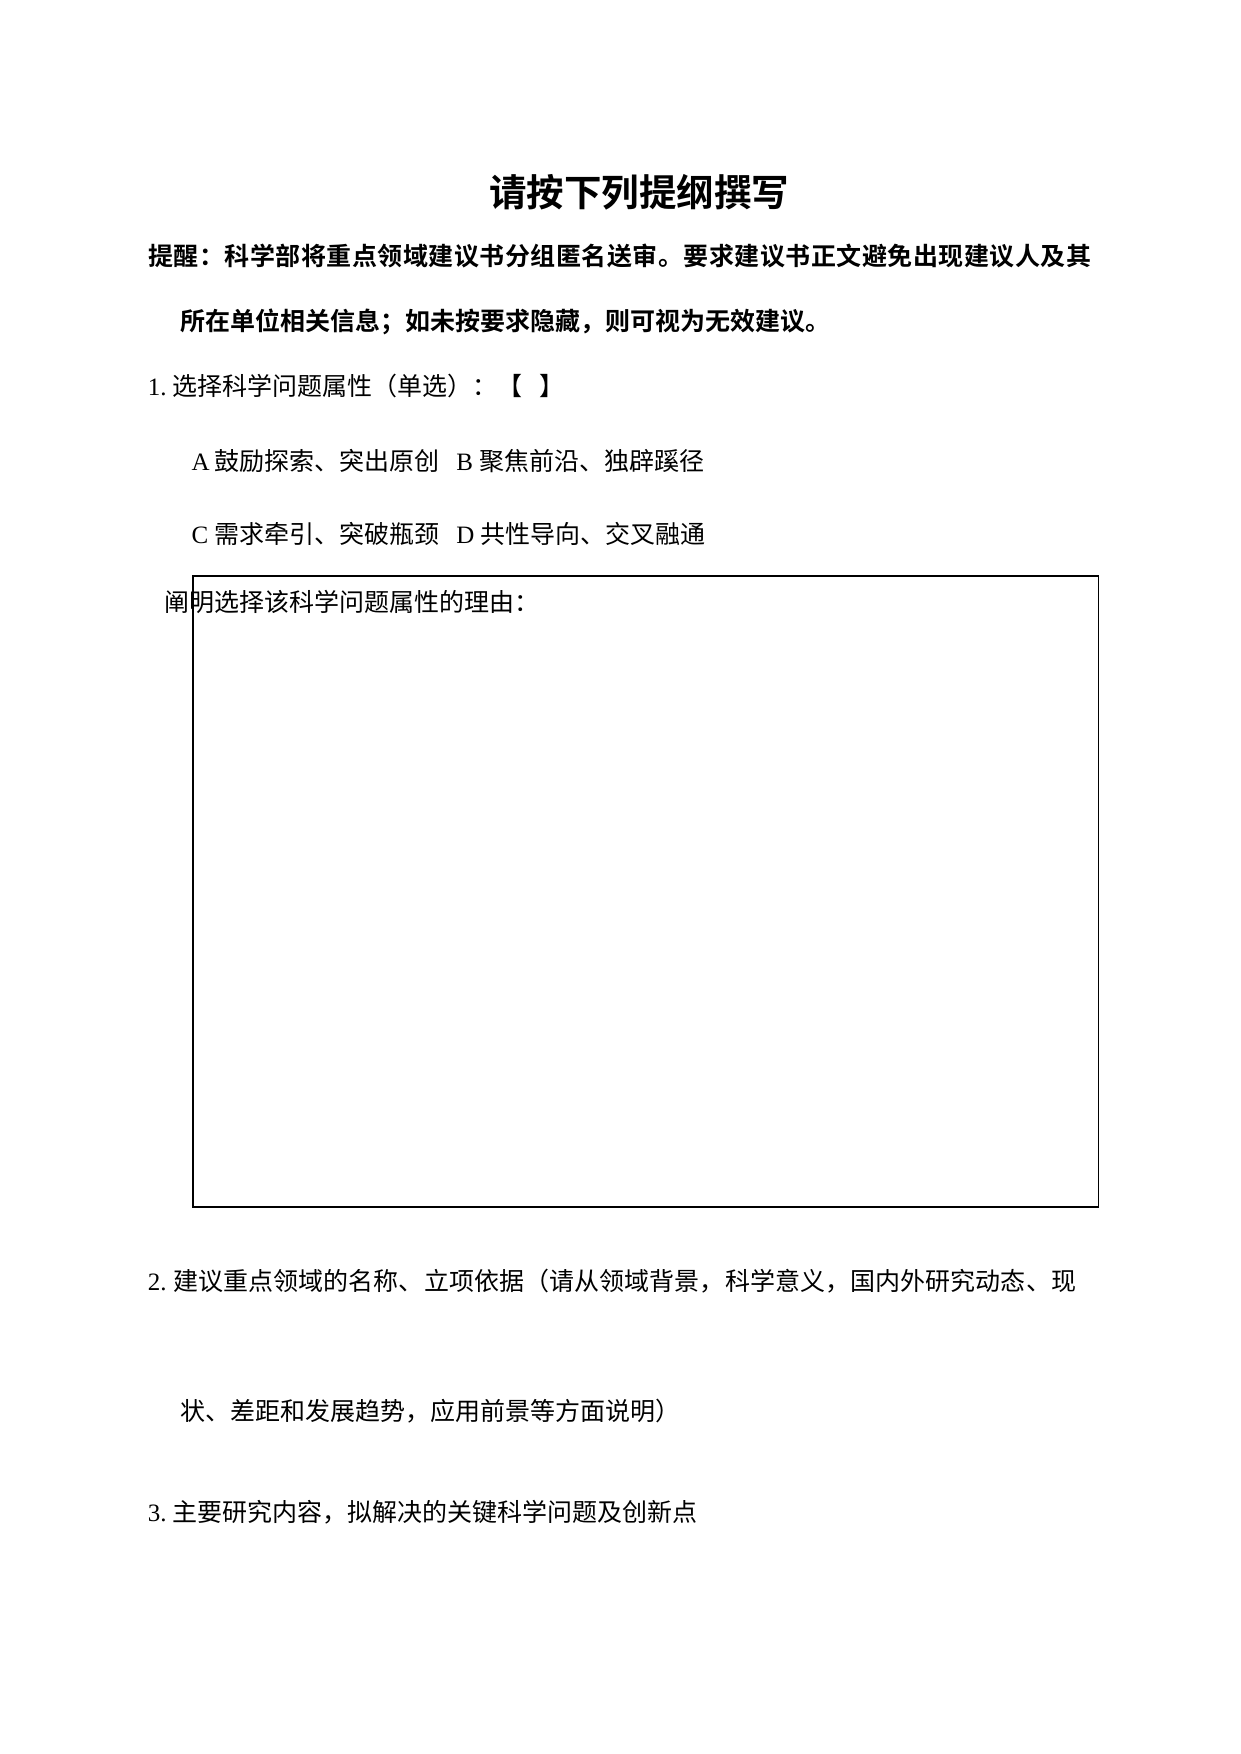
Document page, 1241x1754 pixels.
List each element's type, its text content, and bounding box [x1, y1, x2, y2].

text 提醒：科学部将重点领域建议书分组匿名送审。要求建议书正文避免出现建议人及其所在单位相关信息；如未按要求隐藏，则可视为无效建议。 [148, 222, 1092, 352]
text A 鼓励探索、突出原创 B 聚焦前沿、独辟蹊径 [191, 427, 1092, 492]
text 3. 主要研究内容，拟解决的关键科学问题及创新点 [148, 1478, 1078, 1543]
text 请按下列提纲撰写 [185, 157, 1092, 222]
text C 需求牵引、突破瓶颈 D 共性导向、交叉融通 [191, 501, 1092, 566]
text 2. 建议重点领域的名称、立项依据（请从领域背景，科学意义，国内外研究动态、现状、差距和发展趋势，应用前景等方面说明） [148, 1247, 1078, 1442]
text 1. 选择科学问题属性（单选）：【 】 [148, 352, 1078, 417]
